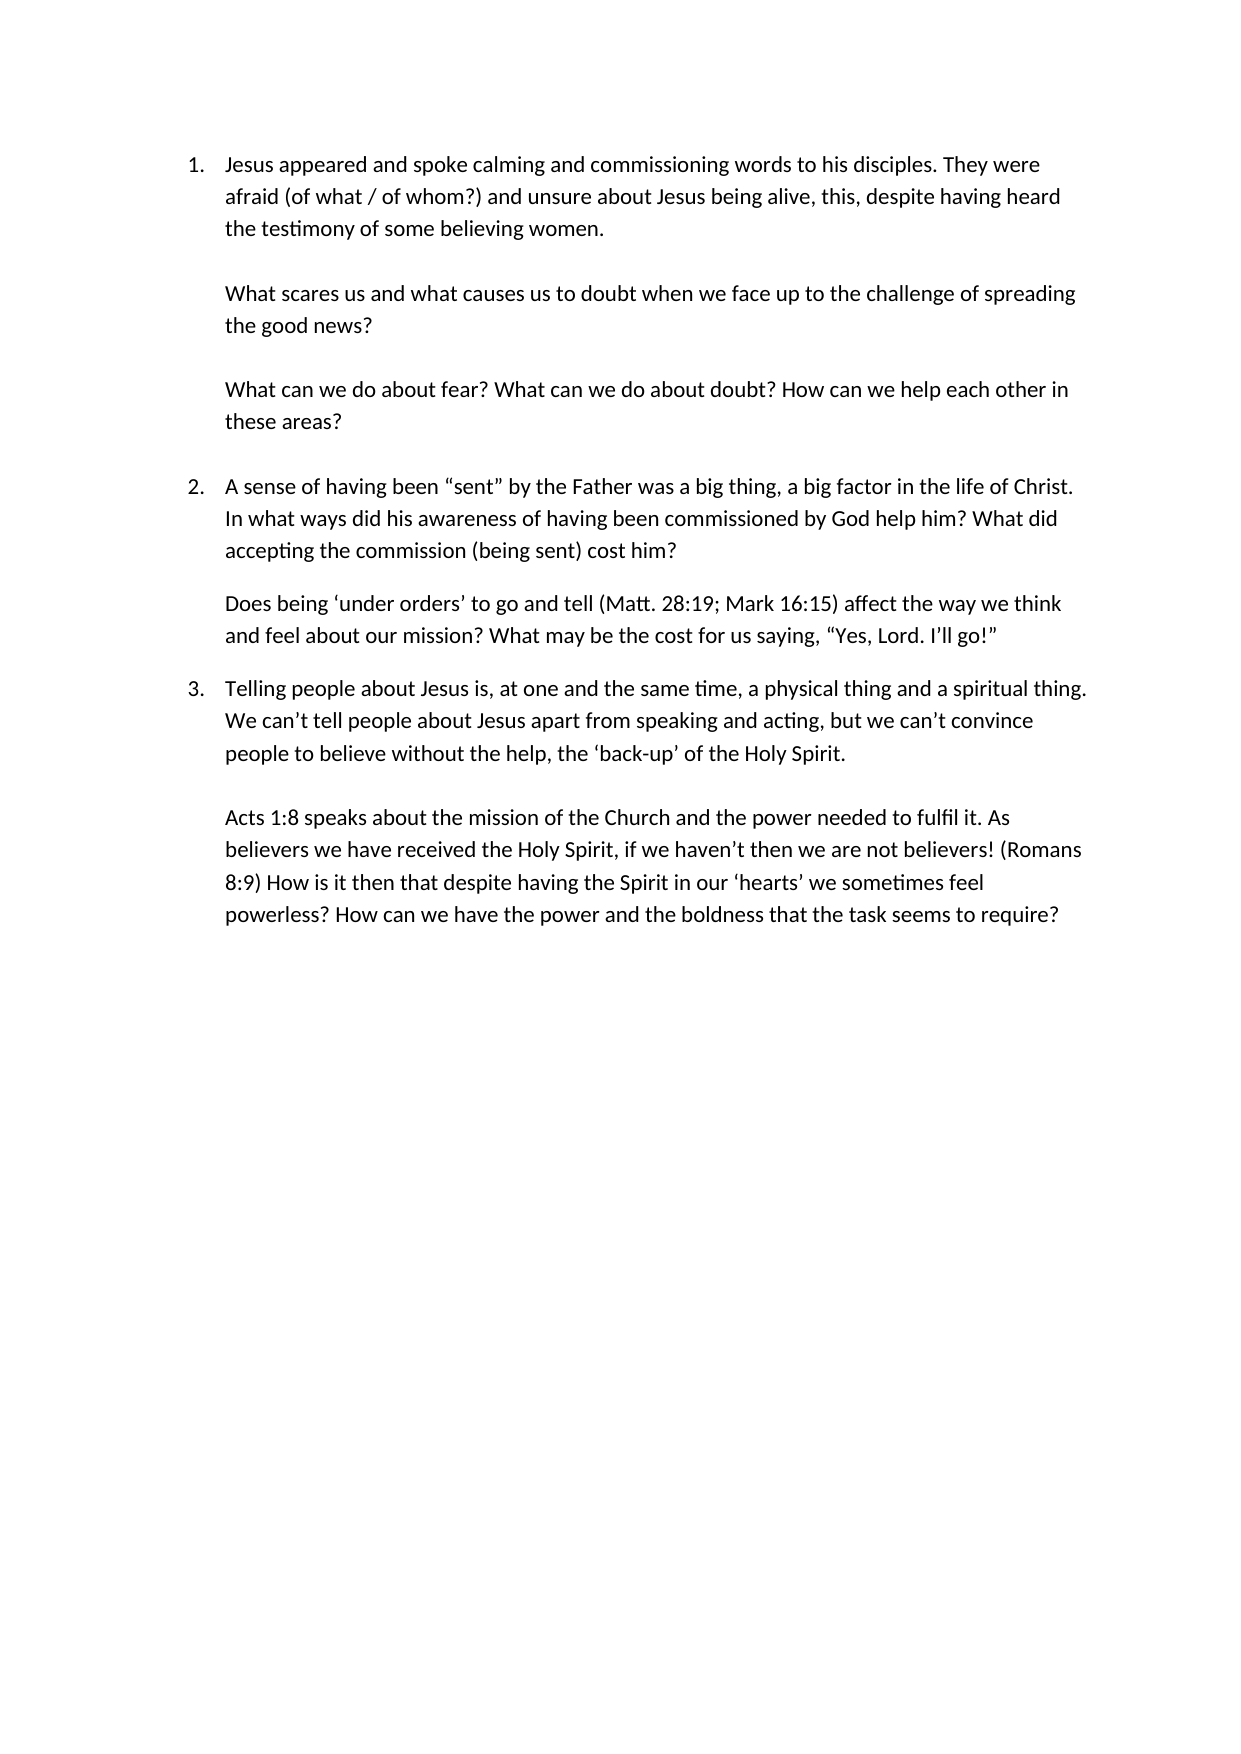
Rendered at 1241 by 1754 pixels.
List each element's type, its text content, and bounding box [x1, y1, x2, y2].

list Jesus appeared and spoke calming and commissioning words to his disciples. They were afraid (of what / of whom?) and unsure about Jesus being alive, this, despite having heard the testimony of some believing women. [187, 150, 1090, 242]
list What scares us and what causes us to doubt when we face up to the challenge of spreading the good news? [225, 279, 1090, 339]
text Does being ‘under orders’ to go and tell (Matt. 28:19; Mark 16:15) affect the way we think and feel about our mission? What may be the cost for us saying, “Yes, Lord. I’ll go!” [225, 589, 1090, 649]
list Telling people about Jesus is, at one and the same time, a physical thing and a spiritual thing. We can’t tell people about Jesus apart from speaking and acting, but we can’t convince people to believe without the help, the ‘back-up’ of the Holy Spirit. [187, 674, 1090, 767]
list A sense of having been “sent” by the Father was a big thing, a big factor in the life of Christ. In what ways did his awareness of having been commissioned by God help him? What did accepting the commission (being sent) cost him? [187, 472, 1090, 564]
list What can we do about fear? What can we do about doubt? How can we help each other in these areas? [225, 375, 1090, 436]
list Acts 1:8 speaks about the mission of the Church and the power needed to fulfil it. As believers we have received the Holy Spirit, if we haven’t then we are not believers! (Romans 8:9) How is it then that despite having the Spirit in our ‘hearts’ we sometimes feel powerless? How can we have the power and the boldness that the task seems to require? [225, 803, 1090, 928]
